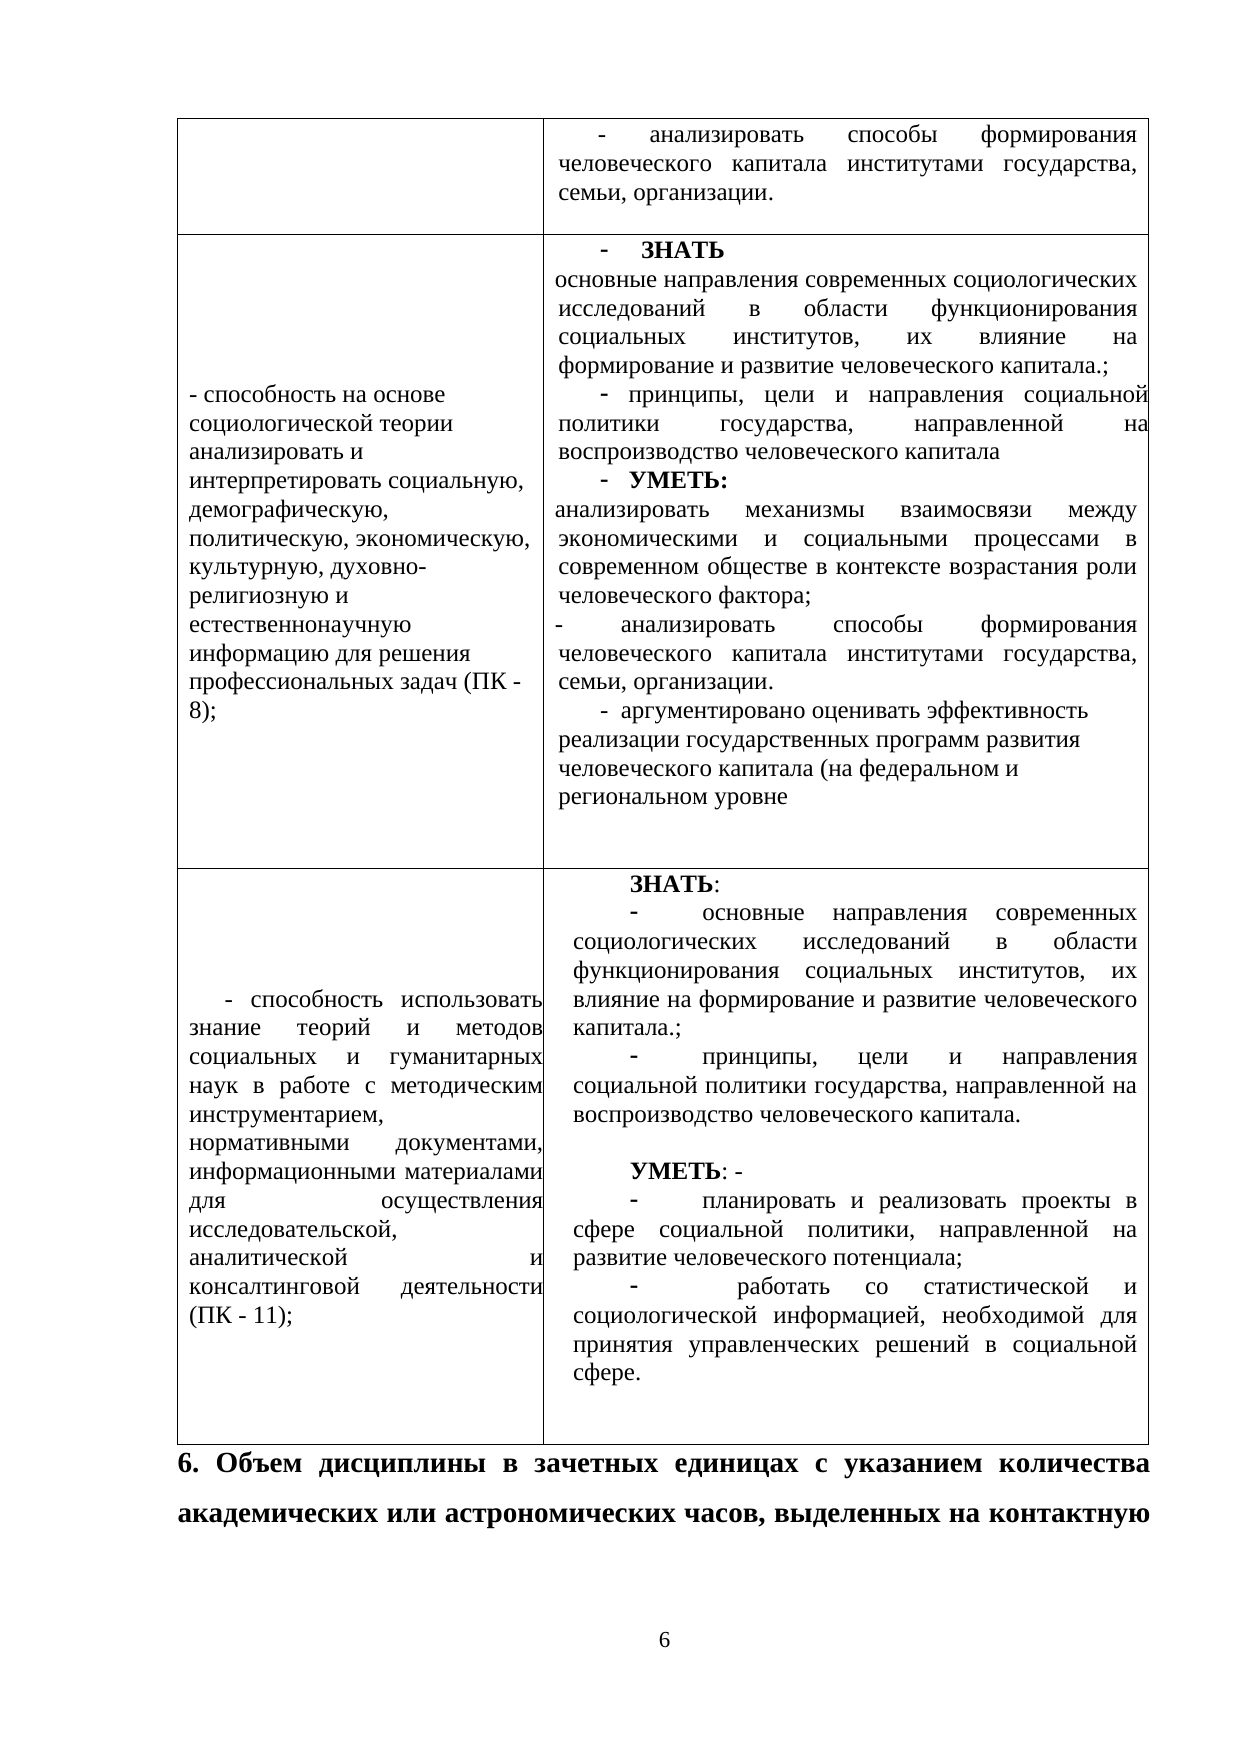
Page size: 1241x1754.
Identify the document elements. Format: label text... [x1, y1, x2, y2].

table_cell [544, 119, 1148, 234]
table_cell - способность на основе социологической теории анализировать и интерпретировать социальную, демографическую, политическую, экономическую, культурную, духовно-религиозную и естественнонаучную информацию для решения профессиональных задач (ПК - 8); [178, 235, 543, 868]
table_cell ЗНАТЬ: основные направления современных социологических исследований в области функционирования социальных институтов, их влияние на формирование и развитие человеческого капитала.; принципы, цели и направления социальной политики государства, направленной на воспроизводство человеческого капитала. УМЕТЬ: - планировать и реализовать проекты в сфере социальной политики, направленной на развитие человеческого потенциала; работать со статистической и социологической информацией, необходимой для принятия управленческих решений в социальной сфере. [544, 869, 1148, 1444]
table_cell ЗНАТЬ основные направления современных социологических исследований в области функционирования социальных институтов, их влияние на формирование и развитие человеческого капитала.; принципы, цели и направления социальной политики государства, направленной на воспроизводство человеческого капитала УМЕТЬ: анализировать механизмы взаимосвязи между экономическими и социальными процессами в современном обществе в контексте возрастания роли человеческого фактора; - анализировать способы формирования человеческого капитала институтами государства, семьи, организации. - аргументировано оценивать эффективность реализации государственных программ развития человеческого капитала (на федеральном и региональном уровне [544, 235, 1148, 868]
table_cell - способность использовать знание теорий и методов социальных и гуманитарных наук в работе с методическим инструментарием, нормативными документами, информационными материалами для осуществления исследовательской, аналитической и консалтинговой деятельности (ПК - 11); [178, 869, 543, 1444]
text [177, 1445, 1152, 1529]
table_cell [178, 119, 543, 234]
